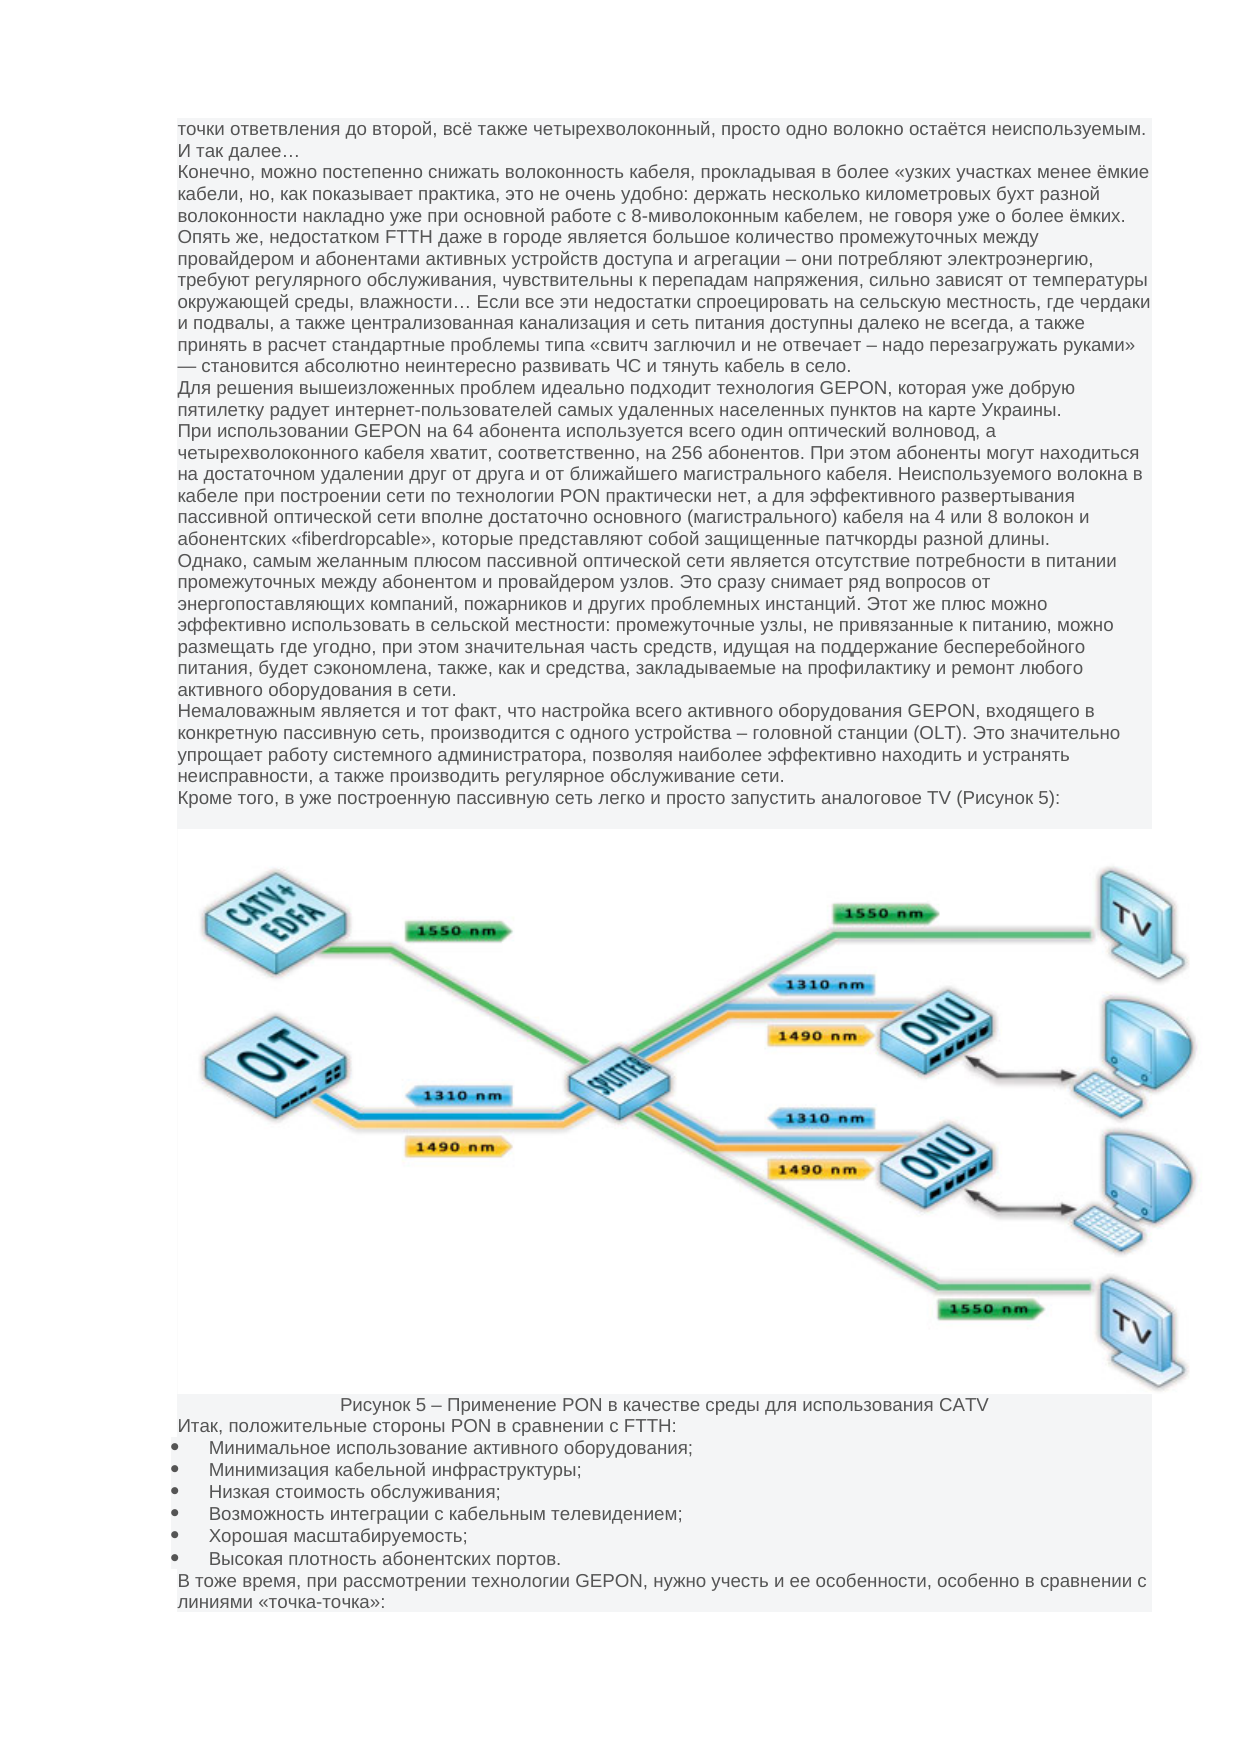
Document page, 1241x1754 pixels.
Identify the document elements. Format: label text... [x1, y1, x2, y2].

list Хорошая масштабируемость; [171, 1525, 1152, 1547]
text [177, 118, 1152, 161]
list Минимальное использование активного оборудования; [171, 1437, 1152, 1459]
text Кроме того, в уже построенную пассивную сеть легко и просто запустить аналоговое TV (Рисунок 5): [177, 787, 1152, 808]
text При использовании GEPON на 64 абонента используется всего один оптический волновод, а четырехволоконного кабеля хватит, соответственно, на 256 абонентов. При этом абоненты могут находиться на достаточном удалении друг от друга и от ближайшего магистрального кабеля. Неиспользуемого волокна в кабеле при построении сети по технологии PON практически нет, а для эффективного развертывания пассивной оптической сети вполне достаточно основного (магистрального) кабеля на 4 или 8 волокон и абонентских «fiberdropcable», которые представляют собой защищенные патчкорды разной длины. [177, 420, 1152, 549]
text Немаловажным является и тот факт, что настройка всего активного оборудования GEPON, входящего в конкретную пассивную сеть, производится с одного устройства – головной станции (OLT). Это значительно упрощает работу системного администратора, позволяя наиболее эффективно находить и устранять неисправности, а также производить регулярное обслуживание сети. [177, 700, 1152, 787]
picture [177, 829, 1241, 1394]
text Конечно, можно постепенно снижать волоконность кабеля, прокладывая в более «узких участках менее ёмкие кабели, но, как показывает практика, это не очень удобно: держать несколько километровых бухт разной волоконности накладно уже при основной работе с 8-миволоконным кабелем, не говоря уже о более ёмких. [177, 161, 1152, 226]
list Возможность интеграции с кабельным телевидением; [171, 1503, 1152, 1525]
text Итак, положительные стороны PON в сравнении с FTTH: [177, 1415, 1152, 1437]
text Для решения вышеизложенных проблем идеально подходит технология GEPON, которая уже добрую пятилетку радует интернет-пользователей самых удаленных населенных пунктов на карте Украины. [177, 377, 1152, 420]
list Высокая плотность абонентских портов. [171, 1547, 1152, 1569]
text Опять же, недостатком FTTH даже в городе является большое количество промежуточных между провайдером и абонентами активных устройств доступа и агрегации – они потребляют электроэнергию, требуют регулярного обслуживания, чувствительны к перепадам напряжения, сильно зависят от температуры окружающей среды, влажности… Если все эти недостатки спроецировать на сельскую местность, где чердаки и подвалы, а также централизованная канализация и сеть питания доступны далеко не всегда, а также принять в расчет стандартные проблемы типа «свитч заглючил и не отвечает – надо перезагружать руками» — становится абсолютно неинтересно развивать ЧС и тянуть кабель в село. [177, 226, 1152, 377]
text Рисунок 5 – Применение PON в качестве среды для использования CATV [177, 1394, 1152, 1415]
text Однако, самым желанным плюсом пассивной оптической сети является отсутствие потребности в питании промежуточных между абонентом и провайдером узлов. Это сразу снимает ряд вопросов от энергопоставляющих компаний, пожарников и других проблемных инстанций. Этот же плюс можно эффективно использовать в сельской местности: промежуточные узлы, не привязанные к питанию, можно размещать где угодно, при этом значительная часть средств, идущая на поддержание бесперебойного питания, будет сэкономлена, также, как и средства, закладываемые на профилактику и ремонт любого активного оборудования в сети. [177, 549, 1152, 700]
list Минимизация кабельной инфраструктуры; [171, 1459, 1152, 1481]
list Низкая стоимость обслуживания; [171, 1481, 1152, 1503]
text В тоже время, при рассмотрении технологии GEPON, нужно учесть и ее особенности, особенно в сравнении с линиями «точка-точка»: [177, 1569, 1152, 1612]
